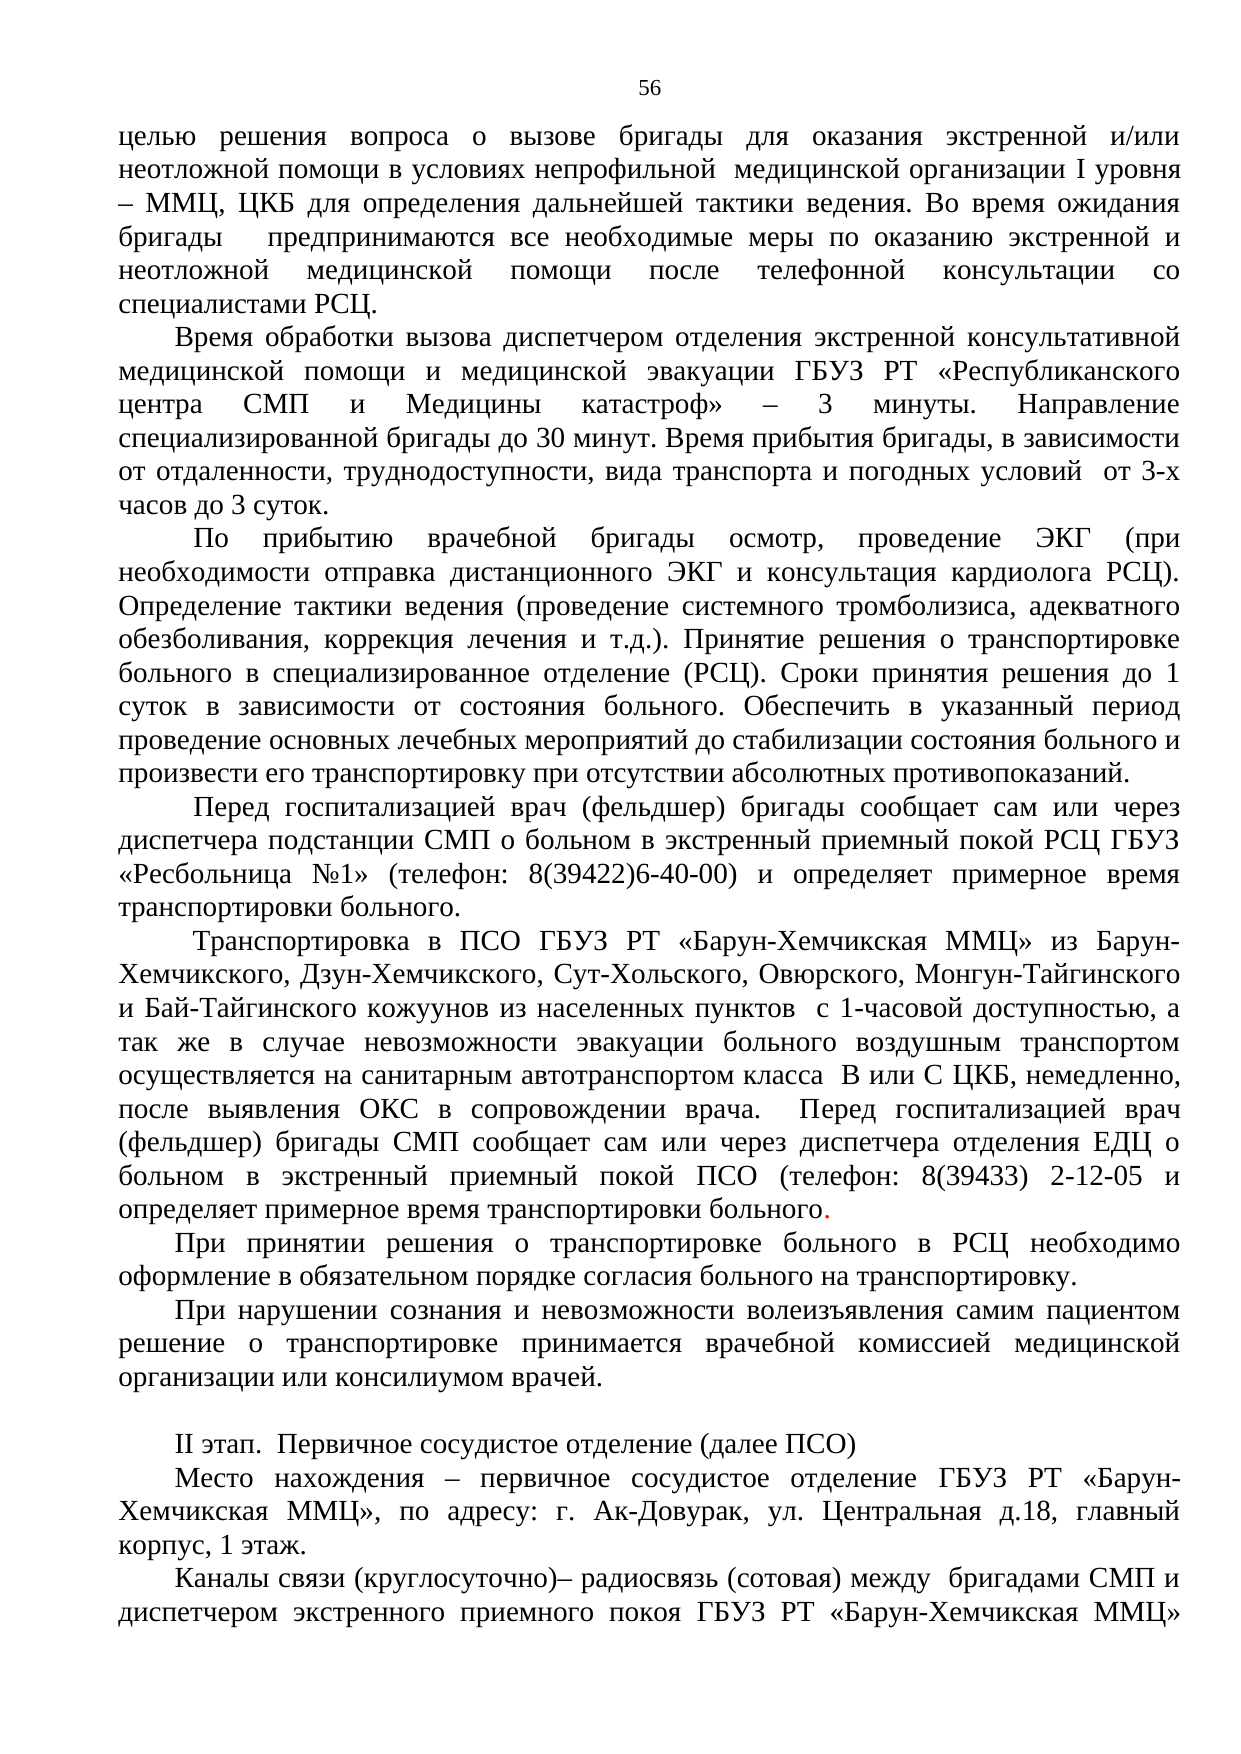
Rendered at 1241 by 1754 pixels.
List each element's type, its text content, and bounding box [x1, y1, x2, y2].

text Место нахождения – первичное сосудистое отделение ГБУЗ РТ «Барун-Хемчикская ММЦ», по адресу: г. Ак-Довурак, ул. Центральная д.18, главный корпус, 1 этаж. [118, 1460, 1181, 1560]
text Перед госпитализацией врач (фельдшер) бригады сообщает сам или через диспетчера подстанции СМП о больном в экстренный приемный покой РСЦ ГБУЗ «Ресбольница №1» (телефон: 8(39422)6-40-00) и определяет примерное время транспортировки больного. [118, 789, 1181, 923]
text По прибытию врачебной бригады осмотр, проведение ЭКГ (при необходимости отправка дистанционного ЭКГ и консультация кардиолога РСЦ). Определение тактики ведения (проведение системного тромболизиса, адекватного обезболивания, коррекция лечения и т.д.). Принятие решения о транспортировке больного в специализированное отделение (РСЦ). Сроки принятия решения до 1 суток в зависимости от состояния больного. Обеспечить в указанный период проведение основных лечебных мероприятий до стабилизации состояния больного и произвести его транспортировку при отсутствии абсолютных противопоказаний. [118, 521, 1181, 789]
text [118, 1560, 1181, 1627]
text При нарушении сознания и невозможности волеизъявления самим пациентом решение о транспортировке принимается врачебной комиссией медицинской организации или консилиумом врачей. [118, 1292, 1181, 1393]
text Транспортировка в ПСО ГБУЗ РТ «Барун-Хемчикская ММЦ» из Барун-Хемчикского, Дзун-Хемчикского, Сут-Хольского, Овюрского, Монгун-Тайгинского и Бай-Тайгинского кожуунов из населенных пунктов с 1-часовой доступностью, а так же в случае невозможности эвакуации больного воздушным транспортом осуществляется на санитарным автотранспортом класса В или С ЦКБ, немедленно, после выявления ОКС в сопровождении врача. Перед госпитализацией врач (фельдшер) бригады СМП сообщает сам или через диспетчера отделения ЕДЦ о больном в экстренный приемный покой ПСО (телефон: 8(39433) 2-12-05 и определяет примерное время транспортировки больного. [118, 923, 1181, 1225]
text При принятии решения о транспортировке больного в РСЦ необходимо оформление в обязательном порядке согласия больного на транспортировку. [118, 1225, 1181, 1292]
text Время обработки вызова диспетчером отделения экстренной консультативной медицинской помощи и медицинской эвакуации ГБУЗ РТ «Республиканского центра СМП и Медицины катастроф» – 3 минуты. Направление специализированной бригады до 30 минут. Время прибытия бригады, в зависимости от отдаленности, труднодоступности, вида транспорта и погодных условий от 3-х часов до 3 суток. [118, 319, 1181, 521]
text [118, 118, 1181, 319]
text II этап. Первичное сосудистое отделение (далее ПСО) [118, 1426, 1181, 1460]
